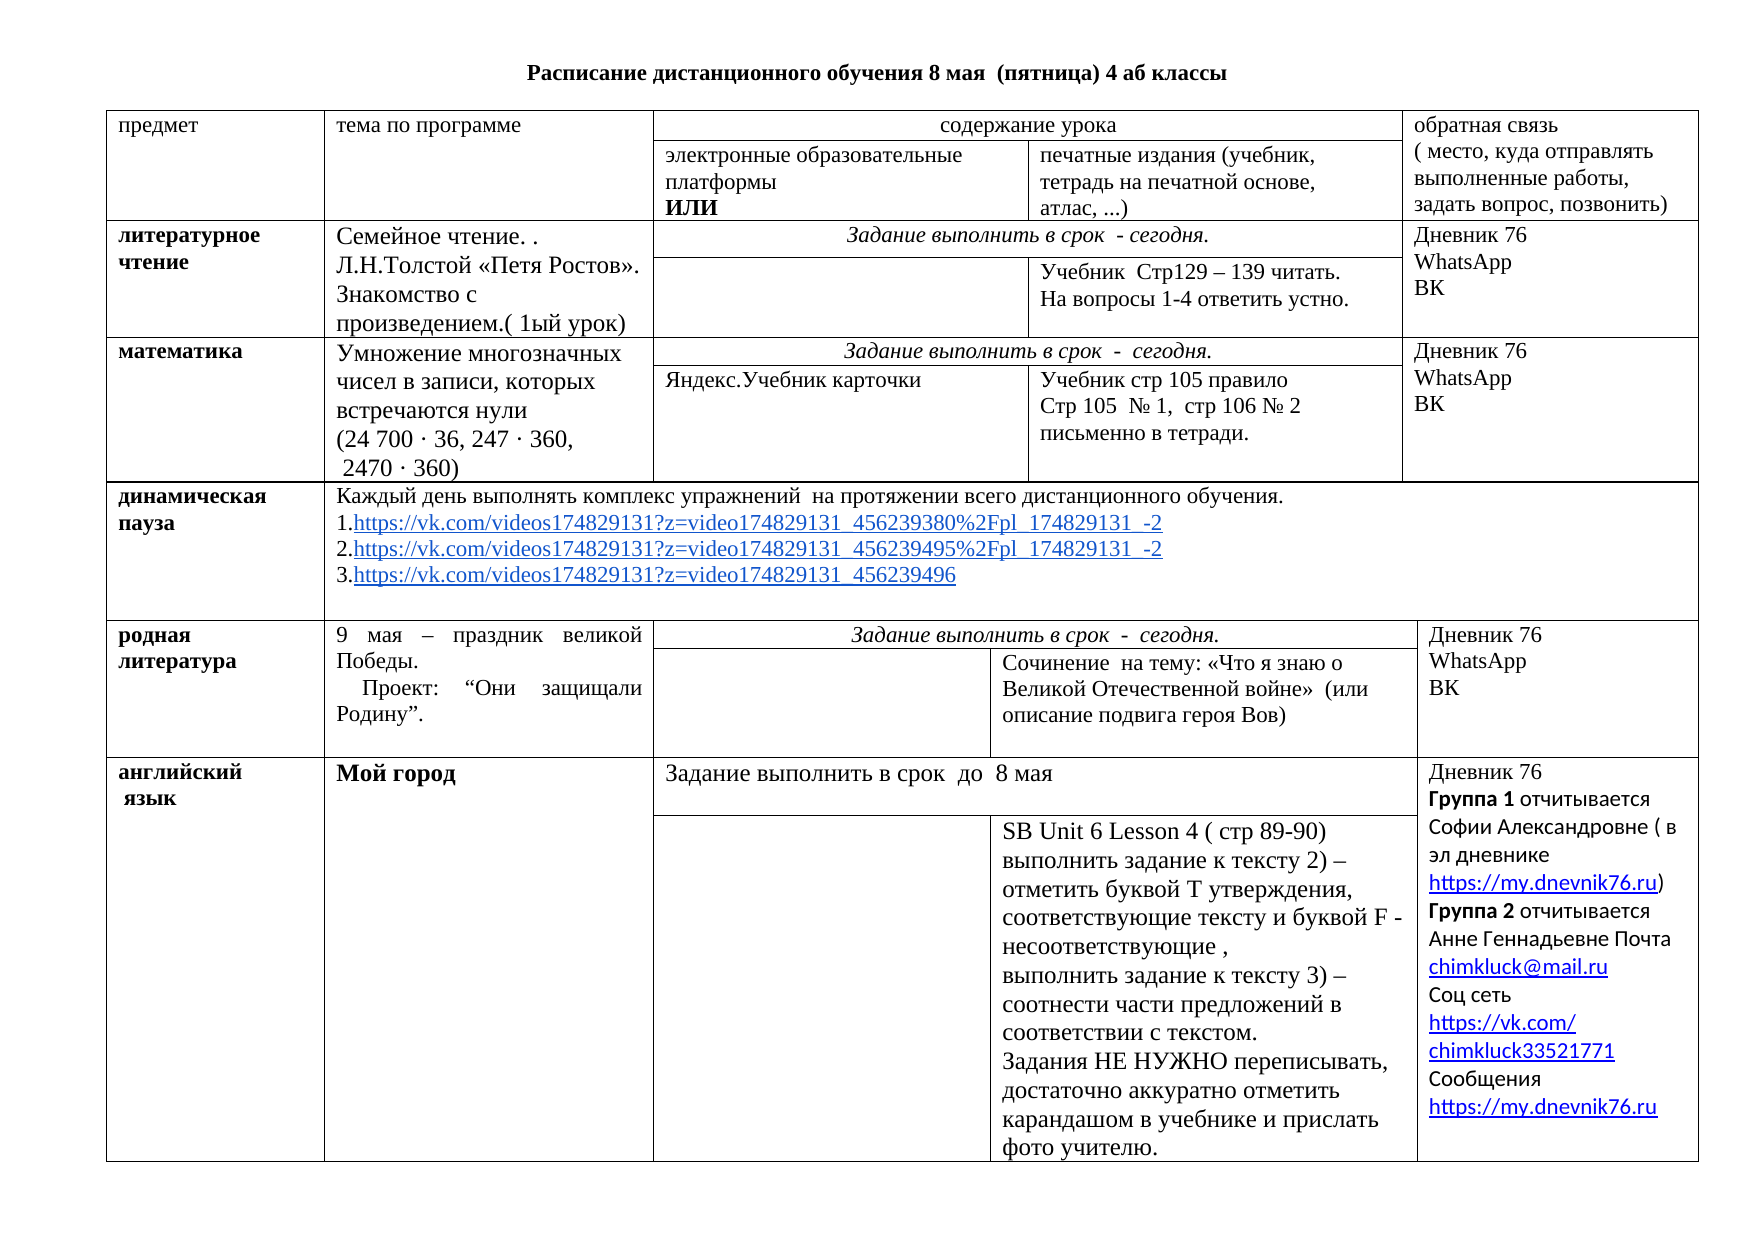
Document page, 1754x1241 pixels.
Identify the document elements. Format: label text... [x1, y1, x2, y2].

table_cell [654, 258, 1028, 337]
table_cell Мой город [325, 758, 653, 1161]
table_header предмет [107, 111, 324, 220]
table_cell литературное чтение [107, 221, 324, 337]
table_cell английский язык [107, 758, 324, 1161]
table_cell Дневник 76 WhatsApp ВК [1403, 338, 1698, 481]
table_header тема по программе [325, 111, 653, 220]
table_cell печатные издания (учебник, тетрадь на печатной основе, атлас, ...) [1029, 141, 1402, 220]
table_cell Семейное чтение. . Л.Н.Толстой «Петя Ростов». Знакомство с произведением.( 1ый урок) [325, 221, 653, 337]
table_cell SB Unit 6 Lesson 4 ( стр 89-90) выполнить задание к тексту 2) – отметить буквой T утверждения, соответствующие тексту и буквой F - несоответствующие , выполнить задание к тексту 3) – соотнести части предложений в соответствии с текстом. Задания НЕ НУЖНО переписывать, достаточно аккуратно отметить карандашом в учебнике и прислать фото учителю. [991, 816, 1417, 1161]
table_cell математика [107, 338, 324, 481]
table_cell Сочинение на тему: «Что я знаю о Великой Отечественной войне» (или описание подвига героя Вов) [991, 649, 1417, 757]
text Расписание дистанционного обучения 8 мая (пятница) 4 аб классы [118, 59, 1636, 85]
table_cell [654, 649, 990, 757]
table_cell Дневник 76 Группа 1 отчитывается Софии Александровне ( в эл дневнике https://my.dnevnik76.ru) Группа 2 отчитывается Анне Геннадьевне Почта chimkluck@mail.ru Соц сеть https://vk.com/chimkluck33521771 Сообщения https://my.dnevnik76.ru [1418, 758, 1698, 1161]
table_cell Задание выполнить в срок - сегодня. [654, 338, 1402, 365]
table_cell Дневник 76 WhatsApp ВК [1418, 621, 1698, 757]
table_cell Каждый день выполнять комплекс упражнений на протяжении всего дистанционного обучения. 1.https://vk.com/videos174829131?z=video174829131_456239380%2Fpl_174829131_-2 2.https://vk.com/videos174829131?z=video174829131_456239495%2Fpl_174829131_-2 3.https://vk.com/videos174829131?z=video174829131_456239496 [325, 483, 1698, 620]
table_cell [654, 816, 990, 1161]
table_header обратная связь ( место, куда отправлять выполненные работы, задать вопрос, позвонить) [1403, 111, 1698, 220]
table_cell Учебник стр 105 правило Стр 105 № 1, стр 106 № 2 письменно в тетради. [1029, 366, 1402, 481]
table_cell Задание выполнить в срок - сегодня. [654, 221, 1402, 257]
table_cell Задание выполнить в срок до 8 мая [654, 758, 1417, 815]
table_header содержание урока [654, 111, 1402, 140]
table_cell Яндекс.Учебник карточки [654, 366, 1028, 481]
table_cell электронные образовательные платформы ИЛИ [654, 141, 1028, 220]
table_cell родная литература [107, 621, 324, 757]
table_cell динамическая пауза [107, 483, 324, 620]
table_cell Учебник Стр129 – 139 читать. На вопросы 1-4 ответить устно. [1029, 258, 1402, 337]
table_cell Умножение многозначных чисел в записи, которых встречаются нули (24 700 · 36, 247 · 360, 2470 · 360) [325, 338, 653, 481]
table_cell 9 мая – праздник великой Победы. Проект: “Они защищали Родину”. [325, 621, 653, 757]
table_cell Задание выполнить в срок - сегодня. [654, 621, 1417, 647]
table_cell Дневник 76 WhatsApp ВК [1403, 221, 1698, 337]
